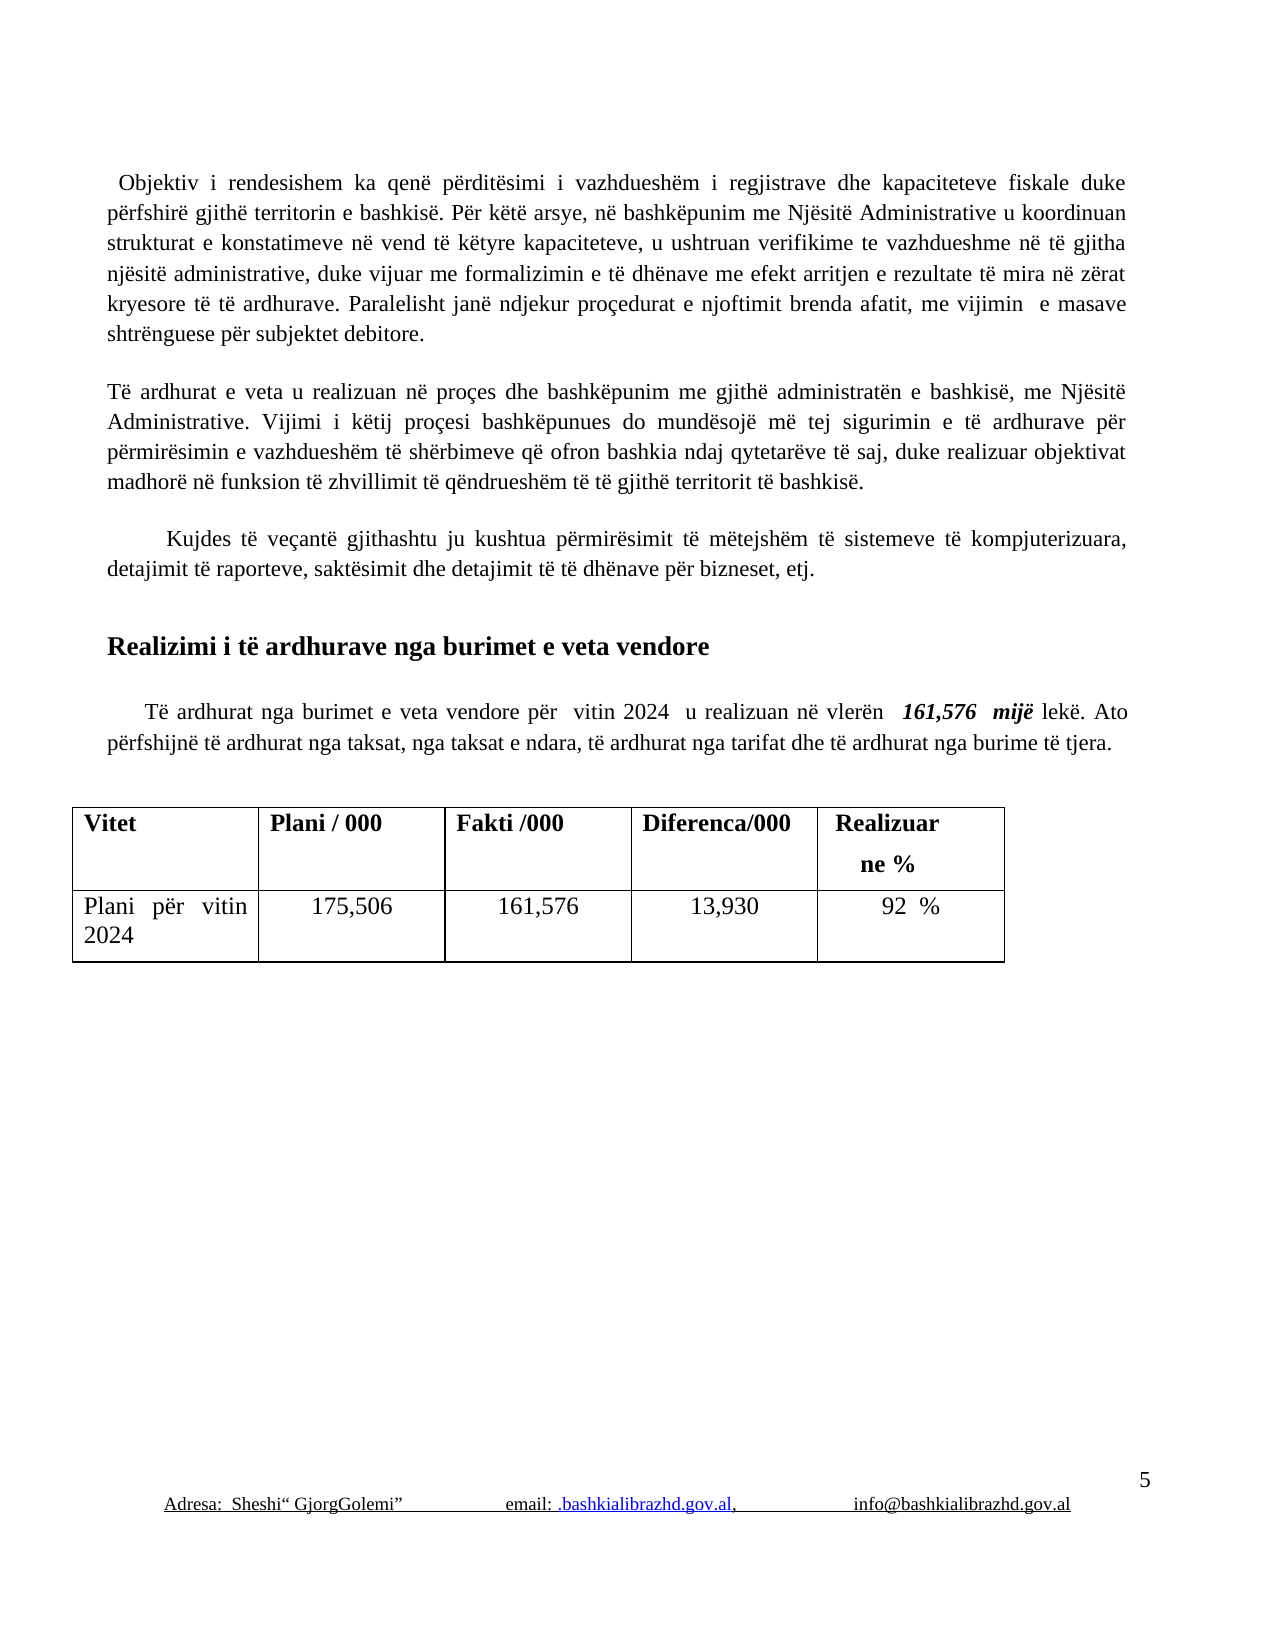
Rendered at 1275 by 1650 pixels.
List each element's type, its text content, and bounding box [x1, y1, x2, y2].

table_header Plani / 000 [259, 808, 444, 890]
table_header Realizuar ne % [818, 808, 1004, 890]
table_cell 175,506 [259, 891, 444, 961]
text Objektiv i rendesishem ka qenë përditësimi i vazhdueshëm i regjistrave dhe kapaciteteve fiskale duke përfshirë gjithë territorin e bashkisë. Për këtë arsye, në bashkëpunim me Njësitë Administrative u koordinuan strukturat e konstatimeve në vend të këtyre kapaciteteve, u ushtruan verifikime te vazhdueshme në të gjitha njësitë administrative, duke vijuar me formalizimin e të dhënave me efekt arritjen e rezultate të mira në zërat kryesore të të ardhurave. Paralelisht janë ndjekur proçedurat e njoftimit brenda afatit, me vijimin e masave shtrënguese për subjektet debitore. [107, 169, 1128, 346]
table_header Vitet [73, 808, 258, 890]
table_cell 161,576 [446, 891, 631, 961]
table_cell Plani për vitin 2024 [73, 891, 258, 961]
text Kujdes të veçantë gjithashtu ju kushtua përmirësimit të mëtejshëm të sistemeve të kompjuterizuara, detajimit të raporteve, saktësimit dhe detajimit të të dhënave për bizneset, etj. [107, 525, 1128, 582]
text Të ardhurat nga burimet e veta vendore për vitin 2024 u realizuan në vlerën 161,576 mijë lekë. Ato përfshijnë të ardhurat nga taksat, nga taksat e ndara, të ardhurat nga tarifat dhe të ardhurat nga burime të tjera. [107, 698, 1128, 755]
table_cell 13,930 [632, 891, 817, 961]
table_header Fakti /000 [446, 808, 631, 890]
text Të ardhurat e veta u realizuan në proçes dhe bashkëpunim me gjithë administratën e bashkisë, me Njësitë Administrative. Vijimi i këtij proçesi bashkëpunues do mundësojë më tej sigurimin e të ardhurave për përmirësimin e vazhdueshëm të shërbimeve që ofron bashkia ndaj qytetarëve të saj, duke realizuar objektivat madhorë në funksion të zhvillimit të qëndrueshëm të të gjithë territorit të bashkisë. [107, 378, 1127, 495]
table_cell 92 % [818, 891, 1004, 961]
table_header Diferenca/000 [632, 808, 817, 890]
subtitle Realizimi i të ardhurave nga burimet e veta vendore [107, 630, 1151, 661]
